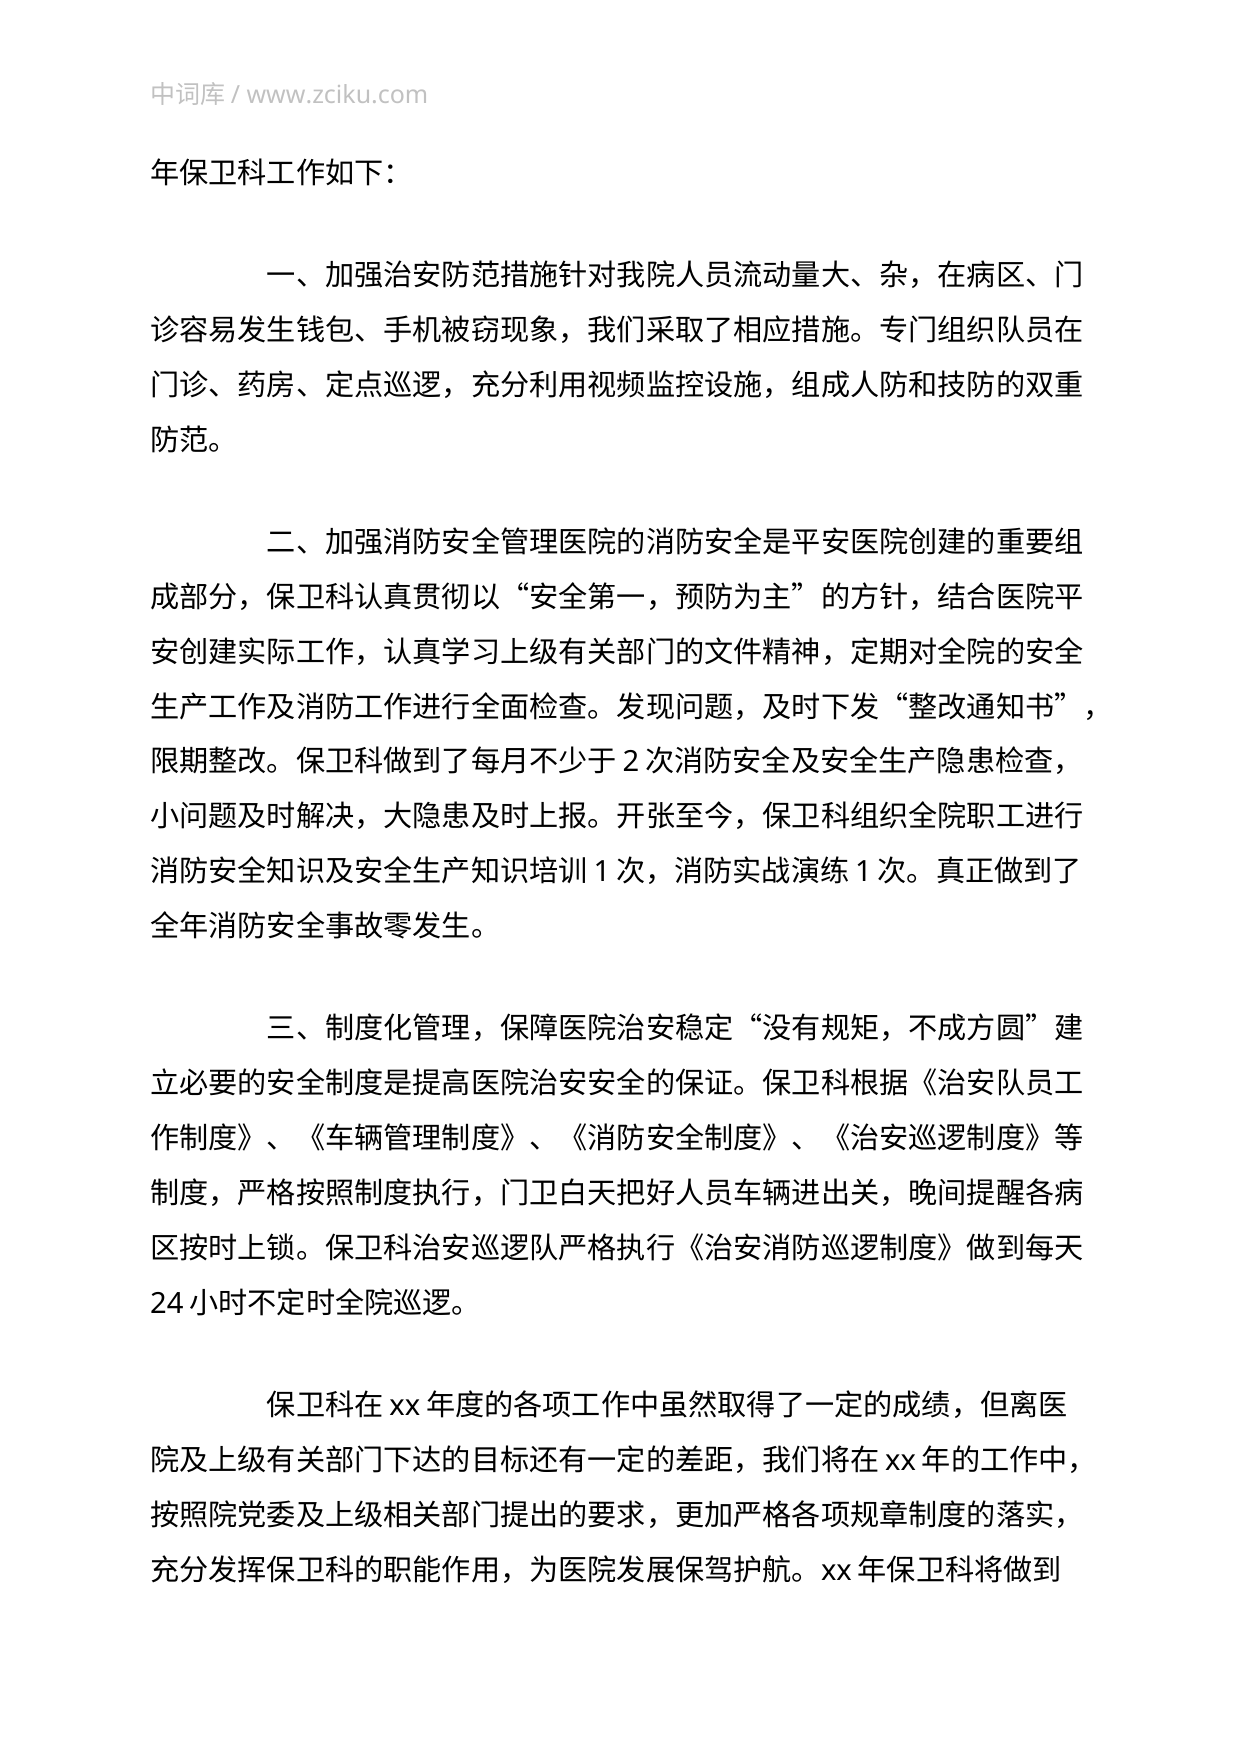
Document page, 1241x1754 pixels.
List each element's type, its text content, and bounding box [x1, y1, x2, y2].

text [150, 1381, 1090, 1588]
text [150, 150, 1090, 192]
text 二、加强消防安全管理医院的消防安全是平安医院创建的重要组成部分，保卫科认真贯彻以“安全第一，预防为主”的方针，结合医院平安创建实际工作，认真学习上级有关部门的文件精神，定期对全院的安全生产工作及消防工作进行全面检查。发现问题，及时下发“整改通知书”，限期整改。保卫科做到了每月不少于2次消防安全及安全生产隐患检查，小问题及时解决，大隐患及时上报。开张至今，保卫科组织全院职工进行消防安全知识及安全生产知识培训1次，消防实战演练1次。真正做到了全年消防安全事故零发生。 [150, 518, 1090, 945]
text 三、制度化管理，保障医院治安稳定“没有规矩，不成方圆”建立必要的安全制度是提高医院治安安全的保证。保卫科根据《治安队员工作制度》、《车辆管理制度》、《消防安全制度》、《治安巡逻制度》等制度，严格按照制度执行，门卫白天把好人员车辆进出关，晚间提醒各病区按时上锁。保卫科治安巡逻队严格执行《治安消防巡逻制度》做到每天24小时不定时全院巡逻。 [150, 1005, 1090, 1322]
text 一、加强治安防范措施针对我院人员流动量大、杂，在病区、门诊容易发生钱包、手机被窃现象，我们采取了相应措施。专门组织队员在门诊、药房、定点巡逻，充分利用视频监控设施，组成人防和技防的双重防范。 [150, 252, 1090, 459]
